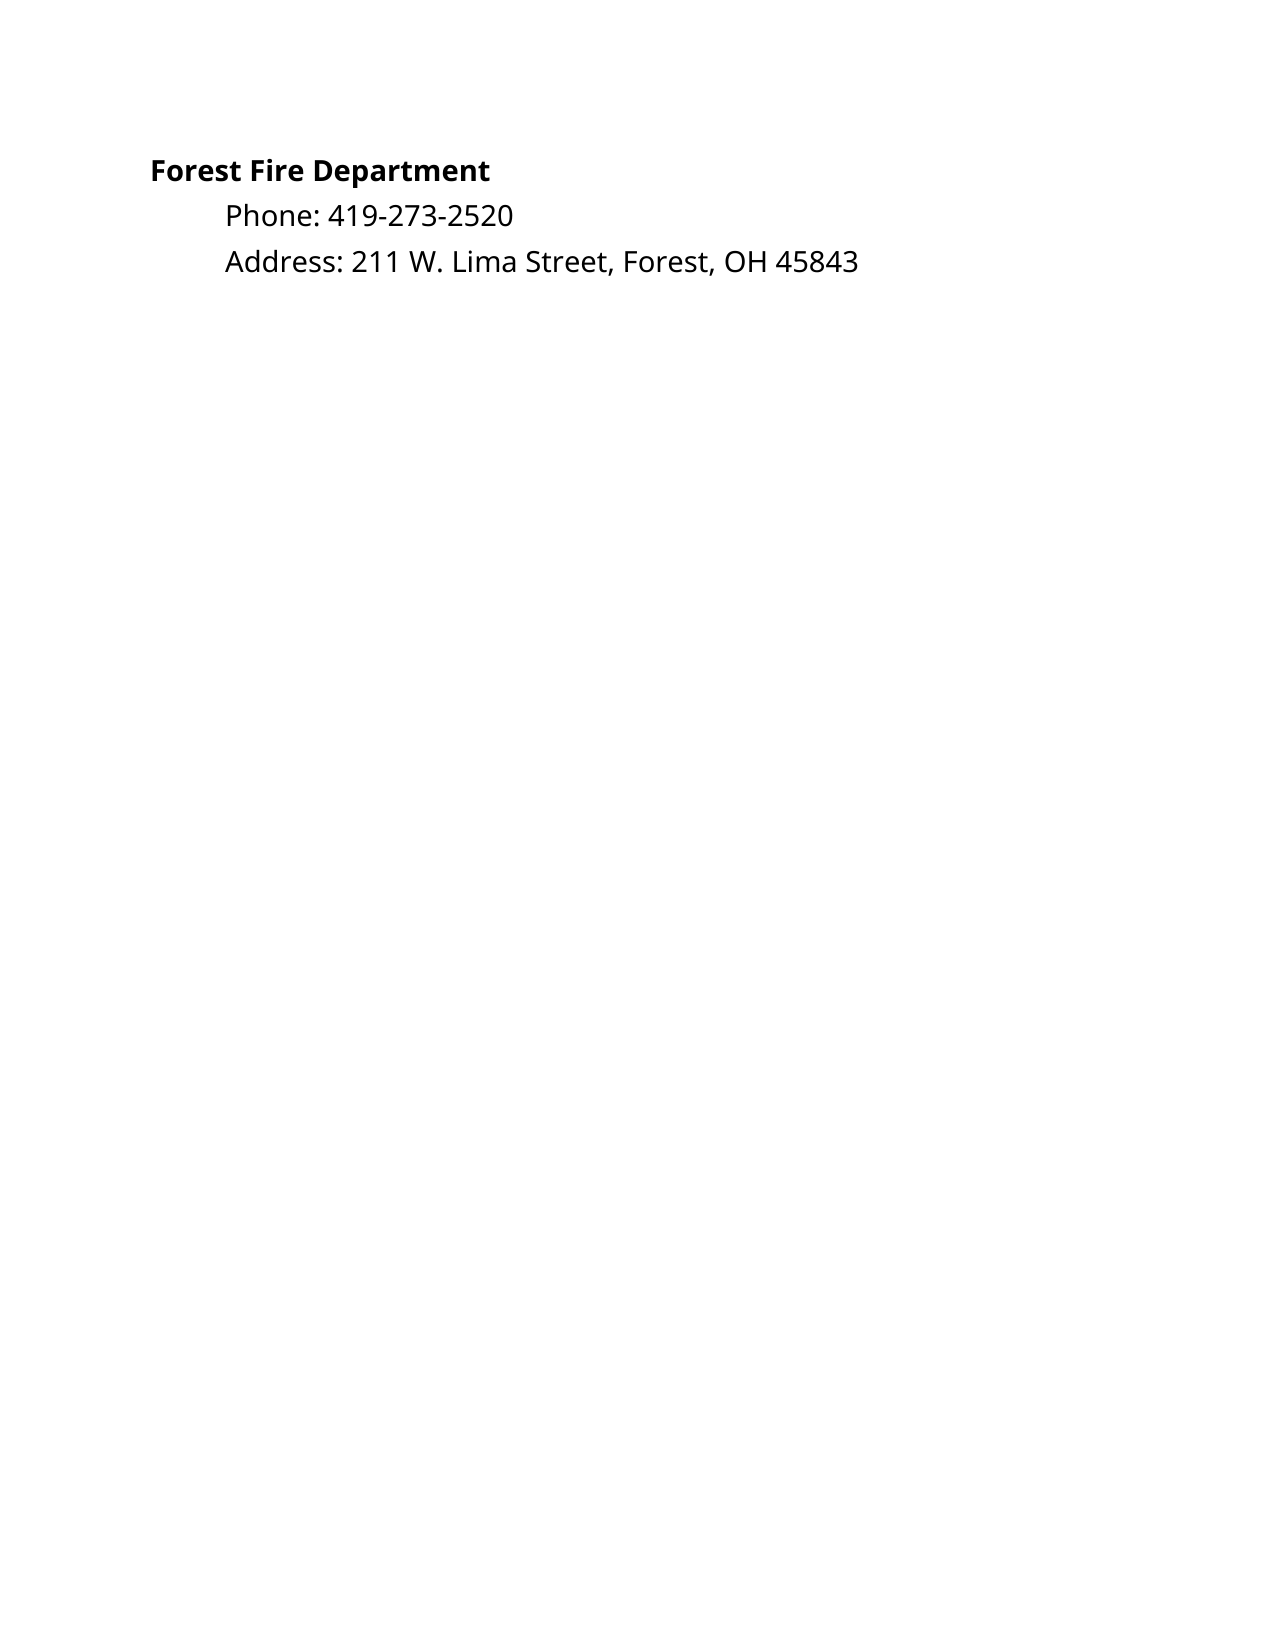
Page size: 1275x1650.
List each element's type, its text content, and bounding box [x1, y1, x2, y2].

text Forest Fire Department [150, 150, 1162, 190]
text Phone: 419-273-2520 [150, 196, 1162, 235]
text Address: 211 W. Lima Street, Forest, OH 45843 [150, 241, 1162, 281]
